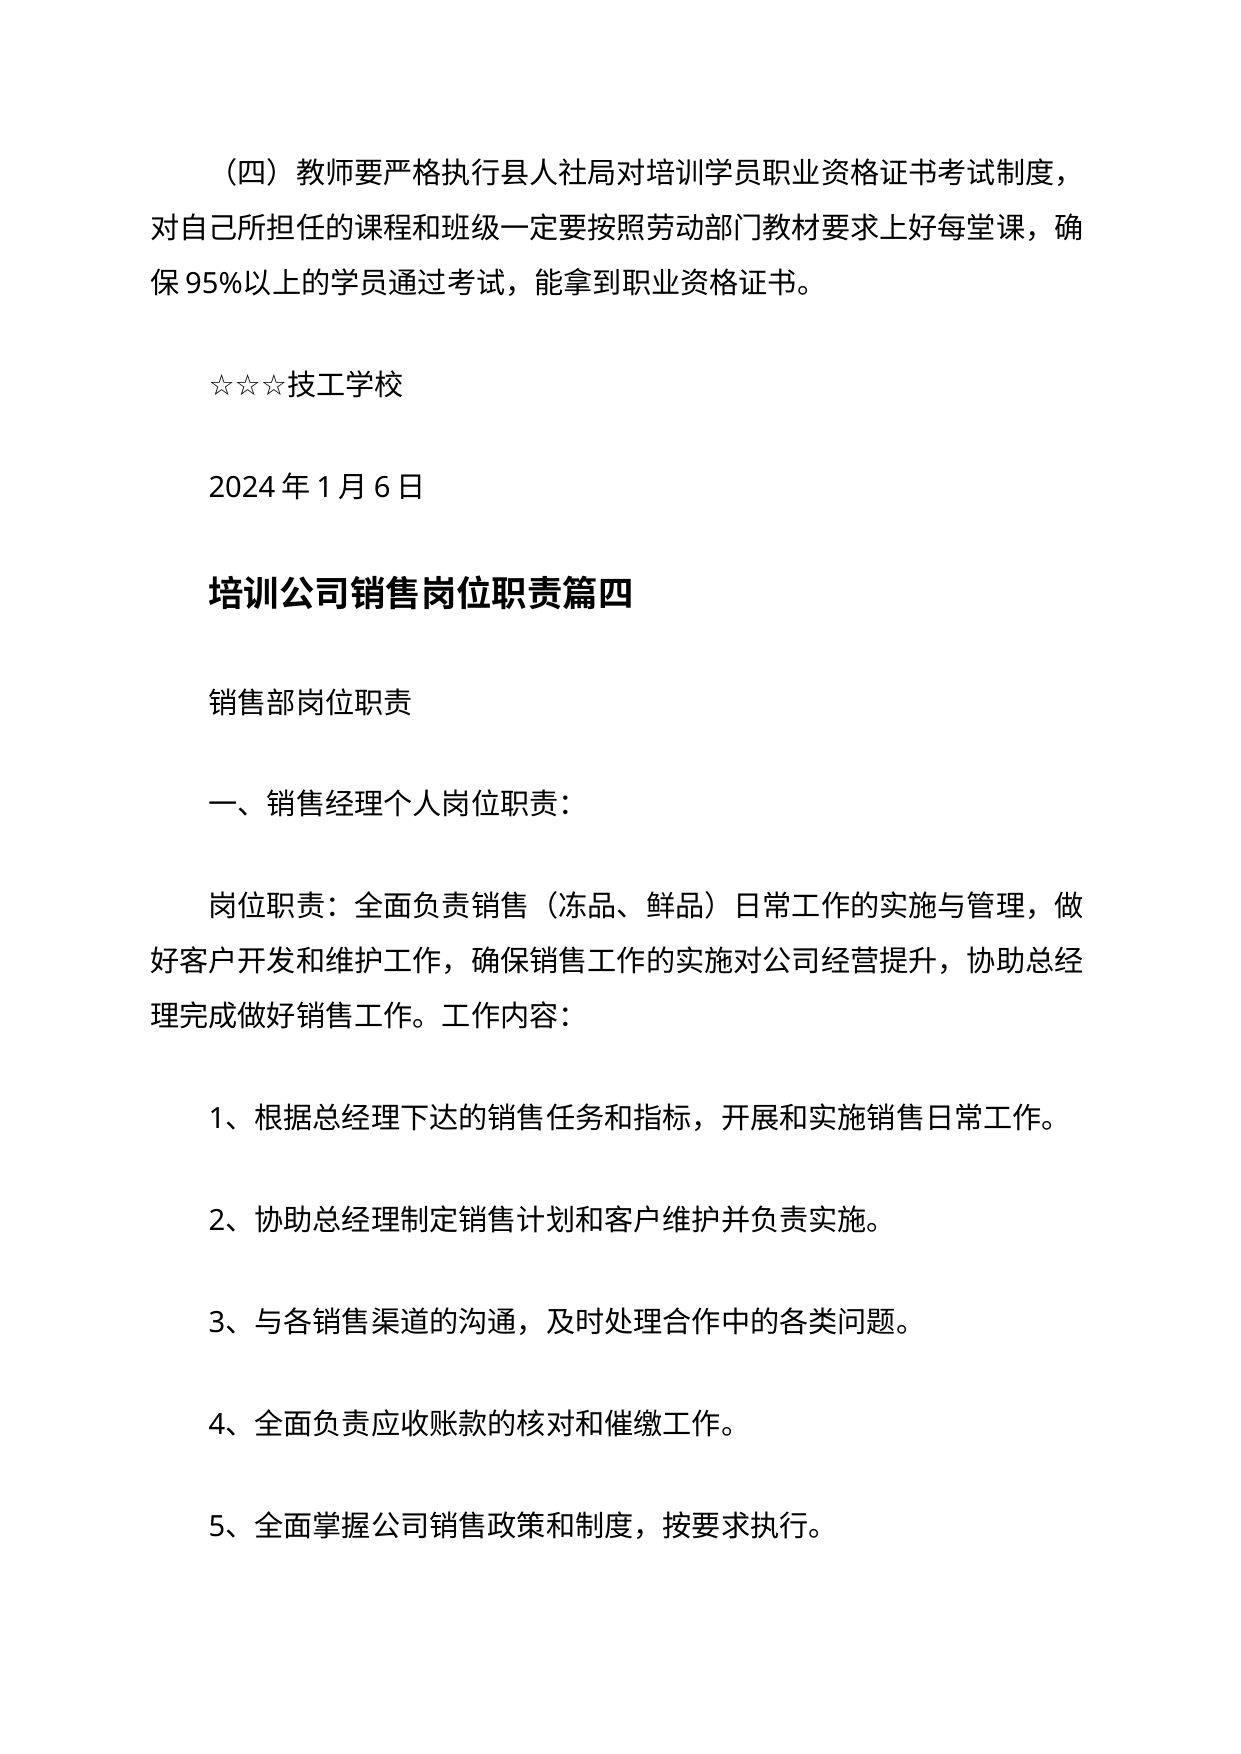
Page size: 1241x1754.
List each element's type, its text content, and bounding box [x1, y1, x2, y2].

text 2、协助总经理制定销售计划和客户维护并负责实施。 [150, 1196, 1090, 1239]
text 一、销售经理个人岗位职责： [150, 781, 1090, 823]
text ☆☆☆技工学校 [150, 362, 1090, 404]
text 销售部岗位职责 [150, 679, 1090, 721]
text （四）教师要严格执行县人社局对培训学员职业资格证书考试制度，对自己所担任的课程和班级一定要按照劳动部门教材要求上好每堂课，确保95%以上的学员通过考试，能拿到职业资格证书。 [150, 150, 1090, 302]
text 4、全面负责应收账款的核对和催缴工作。 [150, 1400, 1090, 1443]
text 1、根据总经理下达的销售任务和指标，开展和实施销售日常工作。 [150, 1094, 1090, 1137]
text 5、全面掌握公司销售政策和制度，按要求执行。 [150, 1502, 1090, 1544]
text 培训公司销售岗位职责篇四 [150, 566, 1090, 617]
text 3、与各销售渠道的沟通，及时处理合作中的各类问题。 [150, 1298, 1090, 1341]
text 2024年1月6日 [150, 464, 1090, 506]
text 岗位职责：全面负责销售（冻品、鲜品）日常工作的实施与管理，做好客户开发和维护工作，确保销售工作的实施对公司经营提升，协助总经理完成做好销售工作。工作内容： [150, 883, 1090, 1035]
